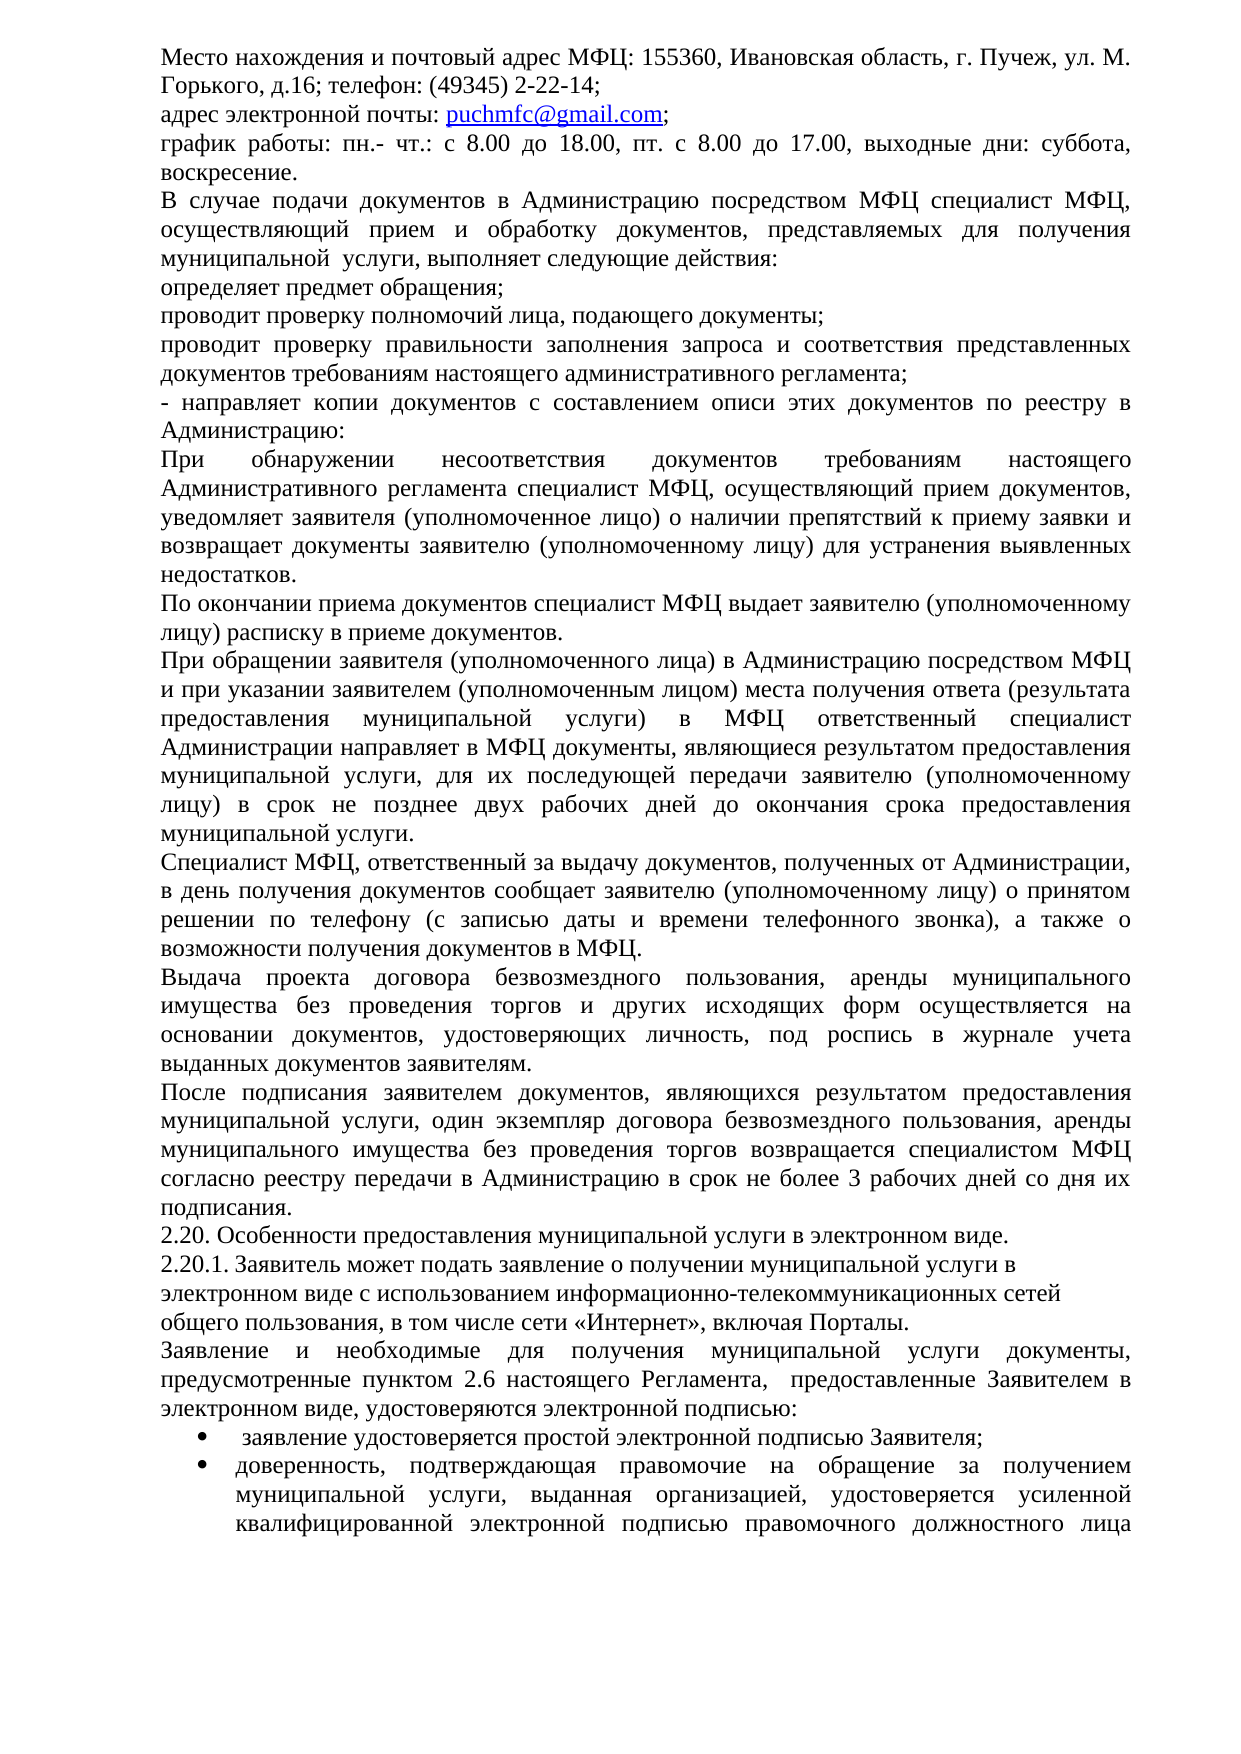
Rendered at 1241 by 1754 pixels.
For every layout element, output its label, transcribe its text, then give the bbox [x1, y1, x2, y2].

text график работы: пн.- чт.: с 8.00 до 18.00, пт. с 8.00 до 17.00, выходные дни: суббота, воскресение. [160, 128, 1132, 186]
list заявление удостоверяется простой электронной подписью Заявителя; [198, 1422, 1132, 1451]
text Место нахождения и почтовый адрес МФЦ: 155360, Ивановская область, г. Пучеж, ул. М. Горького, д.16; телефон: (49345) 2-22-14; [160, 42, 1132, 99]
text определяет предмет обращения; [160, 272, 1132, 301]
text При обнаружении несоответствия документов требованиям настоящего Административного регламента специалист МФЦ, осуществляющий прием документов, уведомляет заявителя (уполномоченное лицо) о наличии препятствий к приему заявки и возвращает документы заявителю (уполномоченному лицу) для устранения выявленных недостатков. [160, 444, 1132, 588]
text проводит проверку полномочий лица, подающего документы; [160, 301, 1132, 329]
text Специалист МФЦ, ответственный за выдачу документов, полученных от Администрации, в день получения документов сообщает заявителю (уполномоченному лицу) о принятом решении по телефону (с записью даты и времени телефонного звонка), а также о возможности получения документов в МФЦ. [160, 847, 1132, 962]
text 2.20. Особенности предоставления муниципальной услуги в электронном виде. [160, 1221, 1132, 1249]
text Заявление и необходимые для получения муниципальной услуги документы, предусмотренные пунктом 2.6 настоящего Регламента, предоставленные Заявителем в электронном виде, удостоверяются электронной подписью: [160, 1336, 1132, 1422]
text Выдача проекта договора безвозмездного пользования, аренды муниципального имущества без проведения торгов и других исходящих форм осуществляется на основании документов, удостоверяющих личность, под роспись в журнале учета выданных документов заявителям. [160, 962, 1132, 1077]
text 2.20.1. Заявитель может подать заявление о получении муниципальной услуги в электронном виде с использованием информационно-телекоммуникационных сетей общего пользования, в том числе сети «Интернет», включая Порталы. [160, 1249, 1132, 1336]
text проводит проверку правильности заполнения запроса и соответствия представленных документов требованиям настоящего административного регламента; [160, 329, 1132, 387]
text После подписания заявителем документов, являющихся результатом предоставления муниципальной услуги, один экземпляр договора безвозмездного пользования, аренды муниципального имущества без проведения торгов возвращается специалистом МФЦ согласно реестру передачи в Администрацию в срок не более 3 рабочих дней со дня их подписания. [160, 1077, 1132, 1221]
text - направляет копии документов с составлением описи этих документов по реестру в Администрацию: [160, 387, 1132, 444]
text При обращении заявителя (уполномоченного лица) в Администрацию посредством МФЦ и при указании заявителем (уполномоченным лицом) места получения ответа (результата предоставления муниципальной услуги) в МФЦ ответственный специалист Администрации направляет в МФЦ документы, являющиеся результатом предоставления муниципальной услуги, для их последующей передачи заявителю (уполномоченному лицу) в срок не позднее двух рабочих дней до окончания срока предоставления муниципальной услуги. [160, 646, 1132, 847]
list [198, 1451, 1132, 1537]
text В случае подачи документов в Администрацию посредством МФЦ специалист МФЦ, осуществляющий прием и обработку документов, представляемых для получения муниципальной услуги, выполняет следующие действия: [160, 186, 1132, 272]
text По окончании приема документов специалист МФЦ выдает заявителю (уполномоченному лицу) расписку в приеме документов. [160, 588, 1132, 646]
text адрес электронной почты: puchmfc@gmail.com; [160, 99, 1132, 128]
